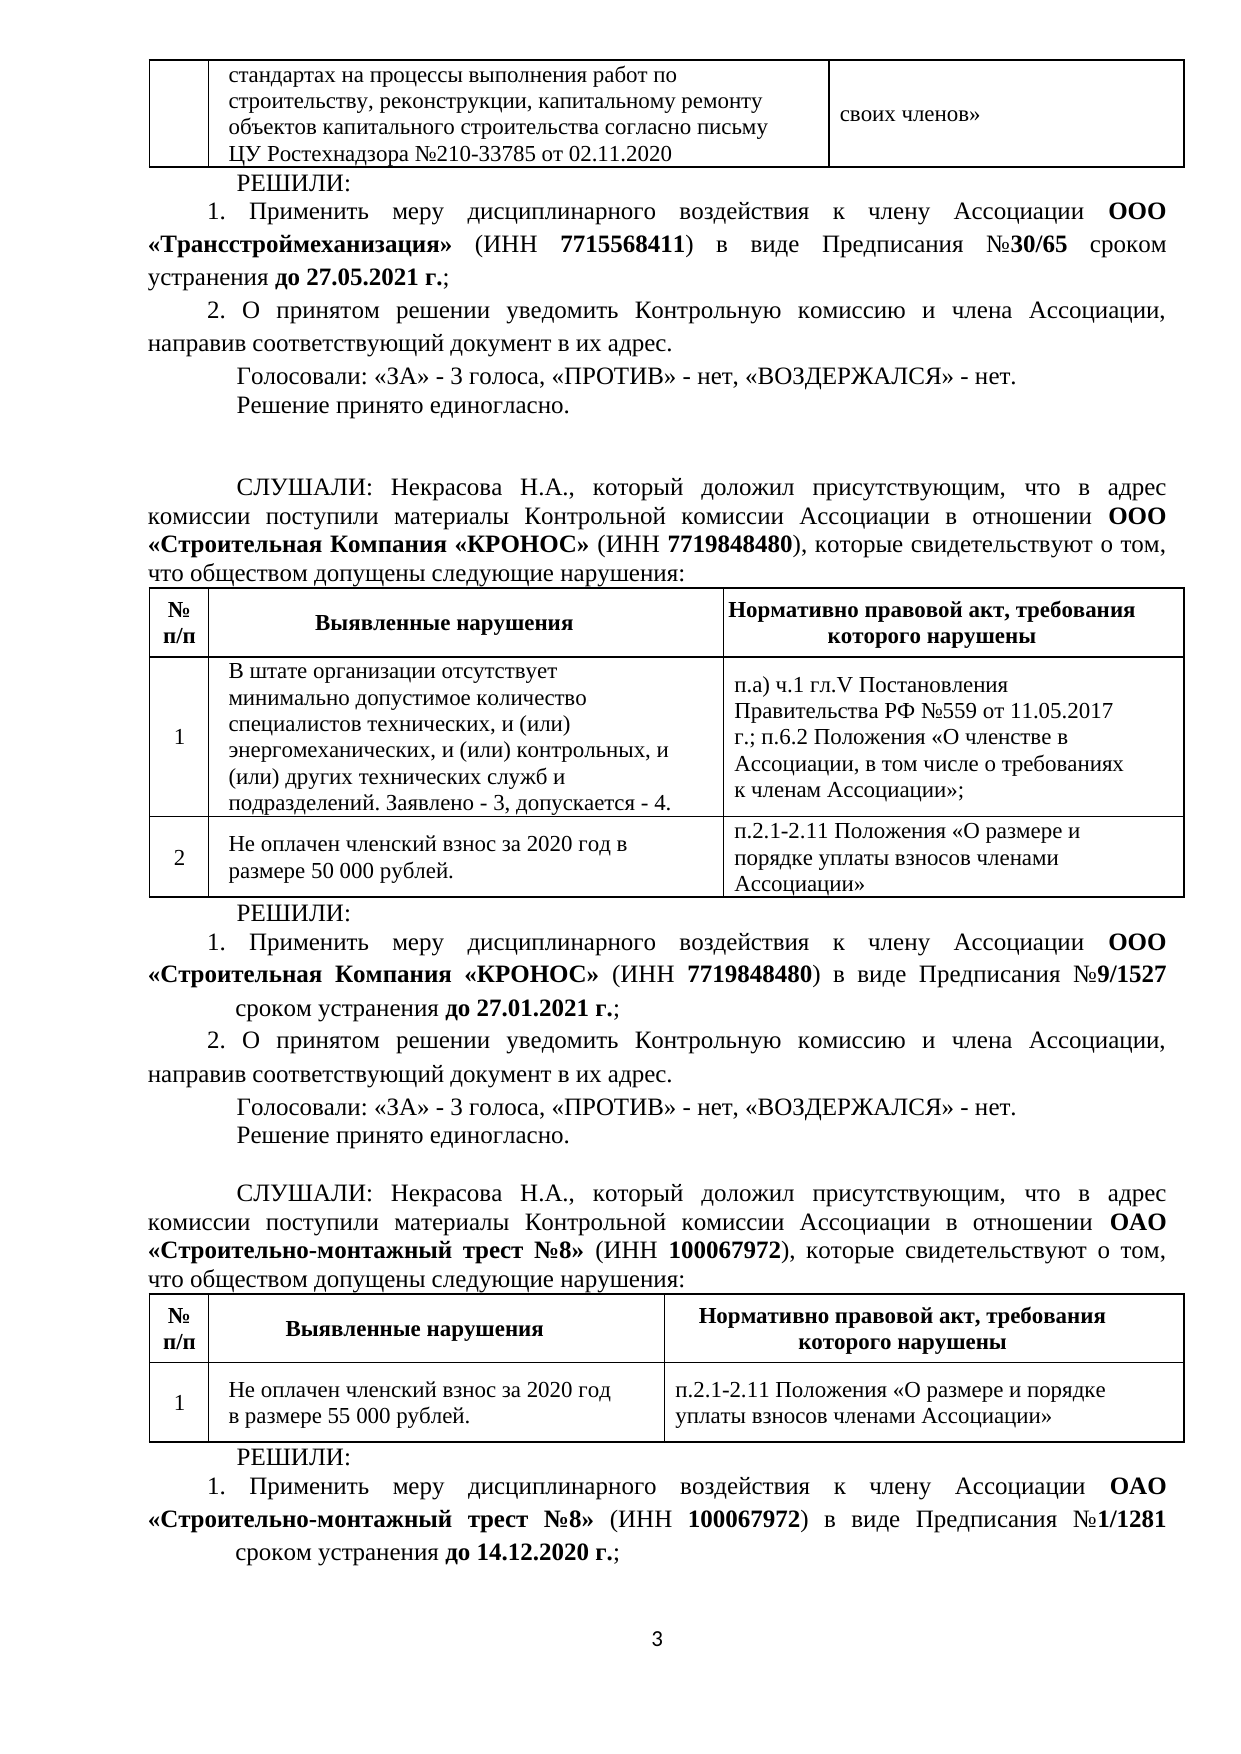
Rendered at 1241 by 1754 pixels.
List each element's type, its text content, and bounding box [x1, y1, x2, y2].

text РЕШИЛИ: [148, 898, 1122, 927]
table_cell 1 [150, 658, 208, 816]
table_header Нормативно правовой акт, требования которого нарушены [724, 589, 1183, 656]
table_cell Не оплачен членский взнос за 2020 год в размере 50 000 рублей. [209, 817, 723, 896]
table_cell п.а) ч.1 гл.V Постановления Правительства РФ №559 от 11.05.2017 г.; п.6.2 Положения «О членстве в Ассоциации, в том числе о требованиях к членам Ассоциации»; [724, 658, 1183, 816]
table_cell 2 [150, 817, 208, 896]
text Голосовали: «ЗА» - 3 голоса, «ПРОТИВ» - нет, «ВОЗДЕРЖАЛСЯ» - нет. [148, 1092, 1166, 1120]
table_header Нормативно правовой акт, требования которого нарушены [665, 1295, 1183, 1362]
text Решение принято единогласно. [148, 1120, 1166, 1149]
text РЕШИЛИ: [148, 168, 1122, 196]
text СЛУШАЛИ: Некрасова Н.А., который доложил присутствующим, что в адрес комиссии поступили материалы Контрольной комиссии Ассоциации в отношении ООО «Строительная Компания «КРОНОС» (ИНН 7719848480), которые свидетельствуют о том, что обществом допущены следующие нарушения: [148, 472, 1166, 587]
table_cell 1 [150, 61, 208, 166]
text 2. О принятом решении уведомить Контрольную комиссию и члена Ассоциации, направив соответствующий документ в их адрес. [148, 1026, 1166, 1087]
table_header № п/п [150, 1295, 208, 1362]
text Голосовали: «ЗА» - 3 голоса, «ПРОТИВ» - нет, «ВОЗДЕРЖАЛСЯ» - нет. [148, 361, 1166, 390]
table_cell 1 [150, 1363, 208, 1441]
table_header Выявленные нарушения [209, 589, 723, 656]
table_cell В штате организации отсутствует минимально допустимое количество специалистов технических, и (или) энергомеханических, и (или) контрольных, и (или) других технических служб и подразделений. Заявлено - 3, допускается - 4. [209, 658, 723, 816]
text Решение принято единогласно. [148, 390, 1166, 419]
table_cell п.2.1-2.11 Положения «О размере и порядке уплаты взносов членами Ассоциации» [724, 817, 1183, 896]
table_cell Не оплачен членский взнос за 2020 год в размере 55 000 рублей. [209, 1363, 664, 1441]
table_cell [830, 61, 1183, 166]
table_header № п/п [150, 589, 208, 656]
table_header Выявленные нарушения [209, 1295, 664, 1362]
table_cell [209, 61, 828, 166]
text РЕШИЛИ: [148, 1442, 1122, 1471]
table_cell п.2.1-2.11 Положения «О размере и порядке уплаты взносов членами Ассоциации» [665, 1363, 1183, 1441]
text 1. Применить меру дисциплинарного воздействия к члену Ассоциации ООО «Трансстроймеханизация» (ИНН 7715568411) в виде Предписания №30/65 сроком устранения до 27.05.2021 г.; [148, 196, 1166, 291]
text 1. Применить меру дисциплинарного воздействия к члену Ассоциации ОАО «Строительно-монтажный трест №8» (ИНН 100067972) в виде Предписания №1/1281 сроком устранения до 14.12.2020 г.; [148, 1471, 1166, 1566]
text 2. О принятом решении уведомить Контрольную комиссию и члена Ассоциации, направив соответствующий документ в их адрес. [148, 295, 1166, 357]
text 1. Применить меру дисциплинарного воздействия к члену Ассоциации ООО «Строительная Компания «КРОНОС» (ИНН 7719848480) в виде Предписания №9/1527 сроком устранения до 27.01.2021 г.; [148, 927, 1166, 1021]
text СЛУШАЛИ: Некрасова Н.А., который доложил присутствующим, что в адрес комиссии поступили материалы Контрольной комиссии Ассоциации в отношении ОАО «Строительно-монтажный трест №8» (ИНН 100067972), которые свидетельствуют о том, что обществом допущены следующие нарушения: [148, 1178, 1166, 1293]
